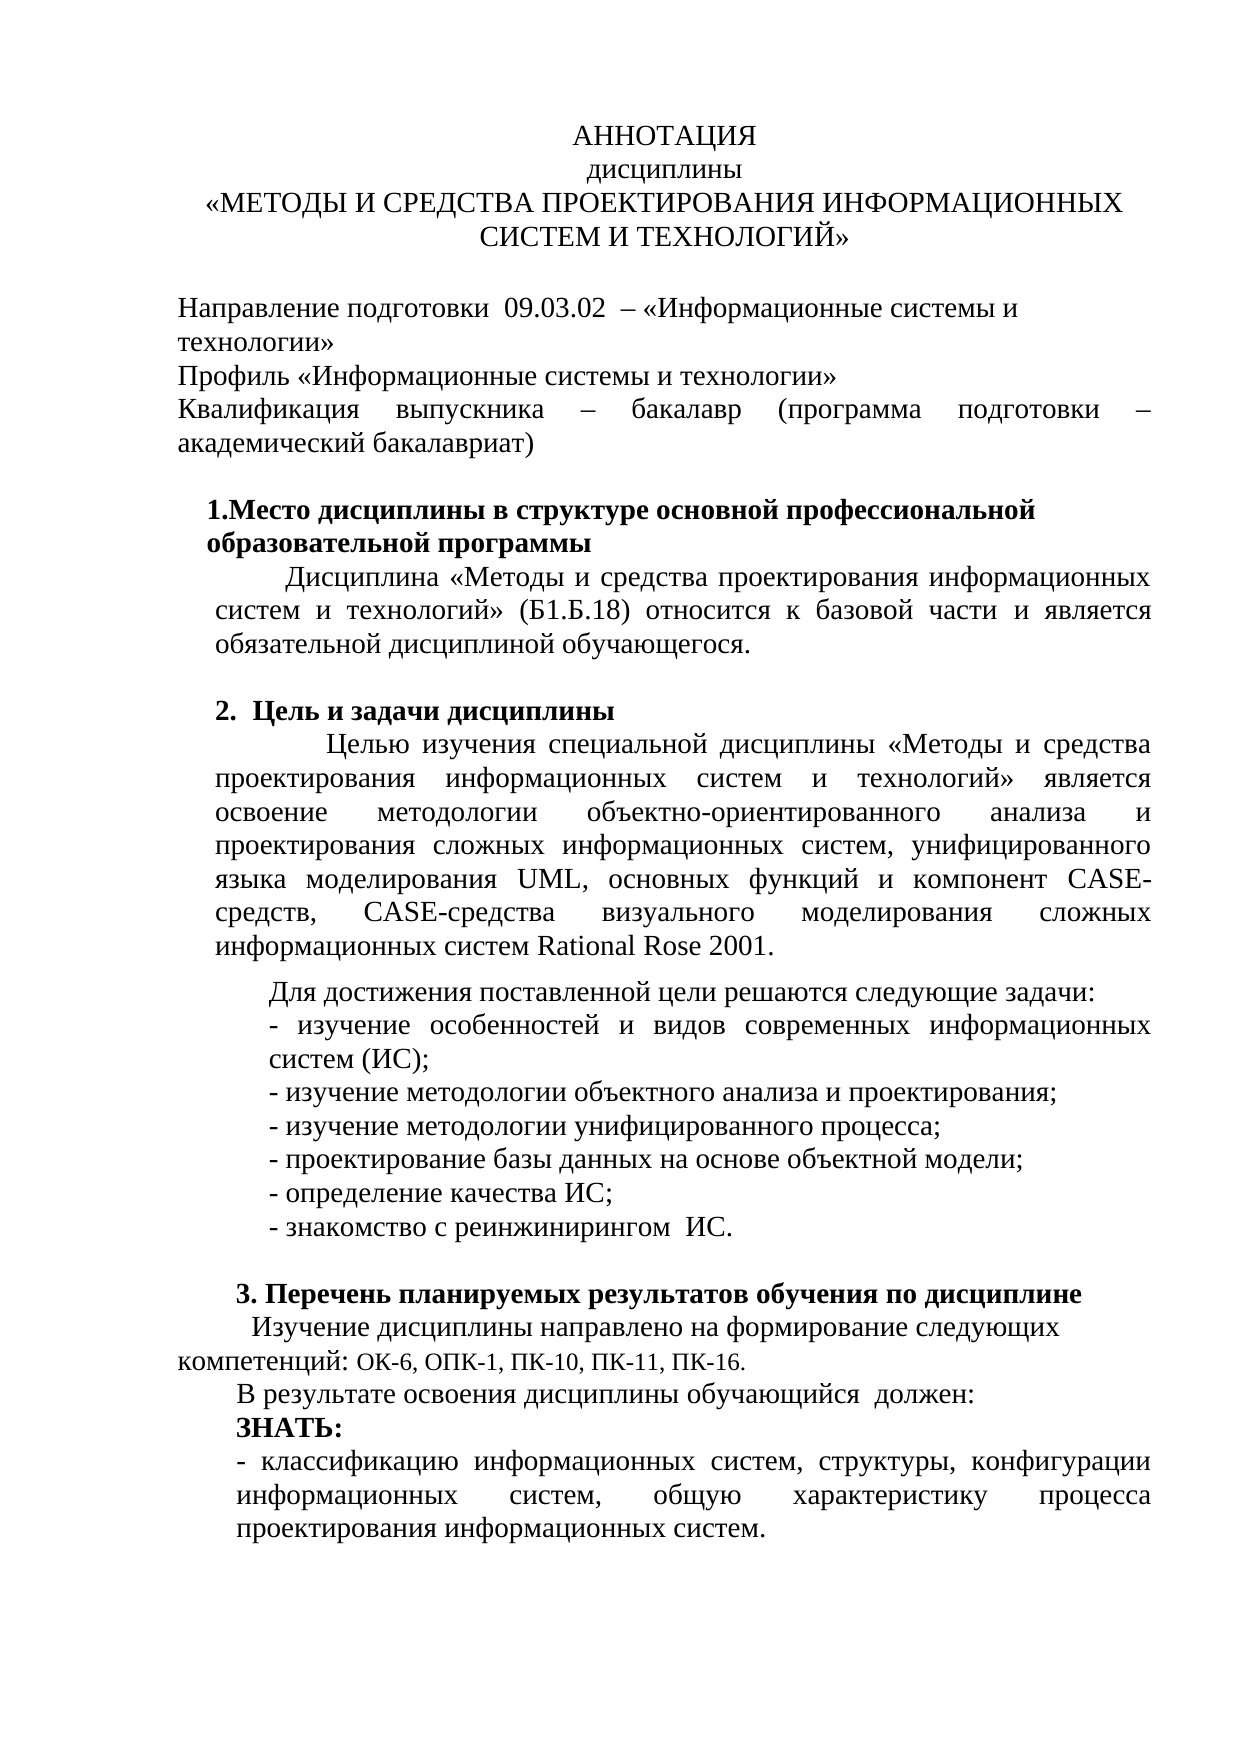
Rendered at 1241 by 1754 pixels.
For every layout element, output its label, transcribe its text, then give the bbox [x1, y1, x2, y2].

text Направление подготовки 09.03.02 – «Информационные системы и технологии» [177, 291, 1152, 358]
text образовательной программы [177, 525, 1152, 559]
list - изучение особенностей и видов современных информационных систем (ИС); [268, 1007, 1152, 1074]
text Квалификация выпускника – бакалавр (программа подготовки – академический бакалавриат) [177, 391, 1152, 458]
text Изучение дисциплины направлено на формирование следующих [177, 1309, 1152, 1343]
list - знакомство с реинжинирингом ИС. [268, 1209, 1152, 1242]
text В результате освоения дисциплины обучающийся должен: [177, 1376, 1152, 1410]
text Целью изучения специальной дисциплины «Методы и средства проектирования информационных систем и технологий» является освоение методологии объектно-ориентированного анализа и проектирования сложных информационных систем, унифицированного языка моделирования UML, основных функций и компонент CASE-средств, CASE-средства визуального моделирования сложных информационных систем Rational Rose 2001. [215, 727, 1152, 961]
list Цель и задачи дисциплины [215, 693, 1152, 727]
text компетенций: ОК-6, ОПК-1, ПК-10, ПК-11, ПК-16. [177, 1343, 1152, 1376]
text АННОТАЦИЯ [177, 118, 1152, 152]
list - изучение методологии унифицированного процесса; [268, 1108, 1152, 1142]
list - проектирование базы данных на основе объектной модели; [268, 1142, 1152, 1175]
text ЗНАТЬ: [177, 1410, 1152, 1443]
text Профиль «Информационные системы и технологии» [177, 358, 1152, 391]
text «МЕТОДЫ И СРЕДСТВА ПРОЕКТИРОВАНИЯ ИНФОРМАЦИОННЫХ СИСТЕМ И ТЕХНОЛОГИЙ» [177, 185, 1152, 252]
text - классификацию информационных систем, структуры, конфигурации информационных систем, общую характеристику процесса проектирования информационных систем. [236, 1443, 1152, 1544]
text Дисциплина «Методы и средства проектирования информационных систем и технологий» (Б1.Б.18) относится к базовой части и является обязательной дисциплиной обучающегося. [215, 559, 1152, 659]
list Для достижения поставленной цели решаются следующие задачи: [268, 974, 1152, 1007]
text дисциплины [177, 152, 1152, 185]
text 3. Перечень планируемых результатов обучения по дисциплине [177, 1276, 1152, 1309]
list - определение качества ИС; [268, 1175, 1152, 1209]
list - изучение методологии объектного анализа и проектирования; [268, 1074, 1152, 1108]
text 1.Место дисциплины в структуре основной профессиональной [177, 492, 1152, 525]
